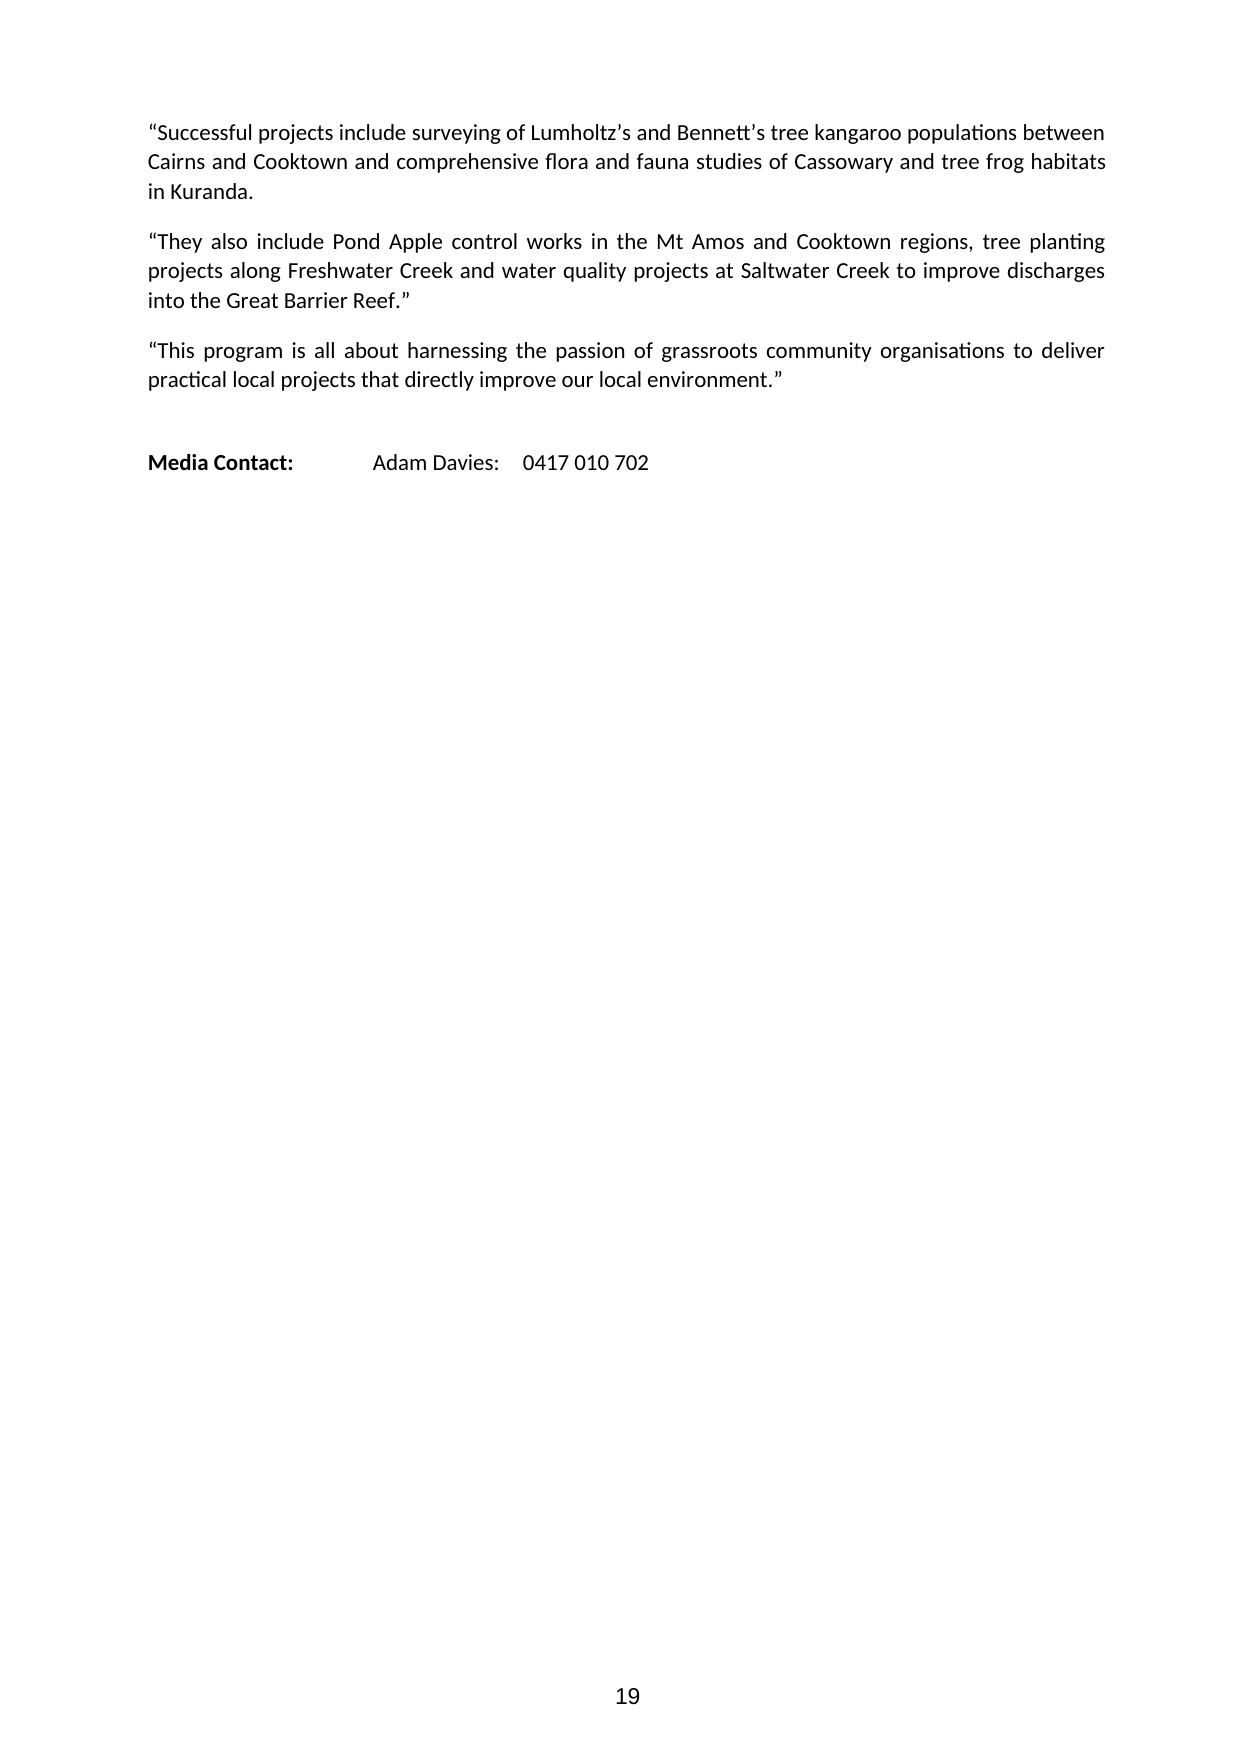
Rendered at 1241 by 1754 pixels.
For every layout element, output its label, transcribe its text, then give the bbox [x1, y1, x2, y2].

text Media Contact: Adam Davies: 0417 010 702 [148, 416, 1107, 476]
text “Successful projects include surveying of Lumholtz’s and Bennett’s tree kangaroo populations between Cairns and Cooktown and comprehensive flora and fauna studies of Cassowary and tree frog habitats in Kuranda. [148, 118, 1107, 205]
text “This program is all about harnessing the passion of grassroots community organisations to deliver practical local projects that directly improve our local environment.” [148, 336, 1107, 393]
text “They also include Pond Apple control works in the Mt Amos and Cooktown regions, tree planting projects along Freshwater Creek and water quality projects at Saltwater Creek to improve discharges into the Great Barrier Reef.” [148, 227, 1107, 314]
